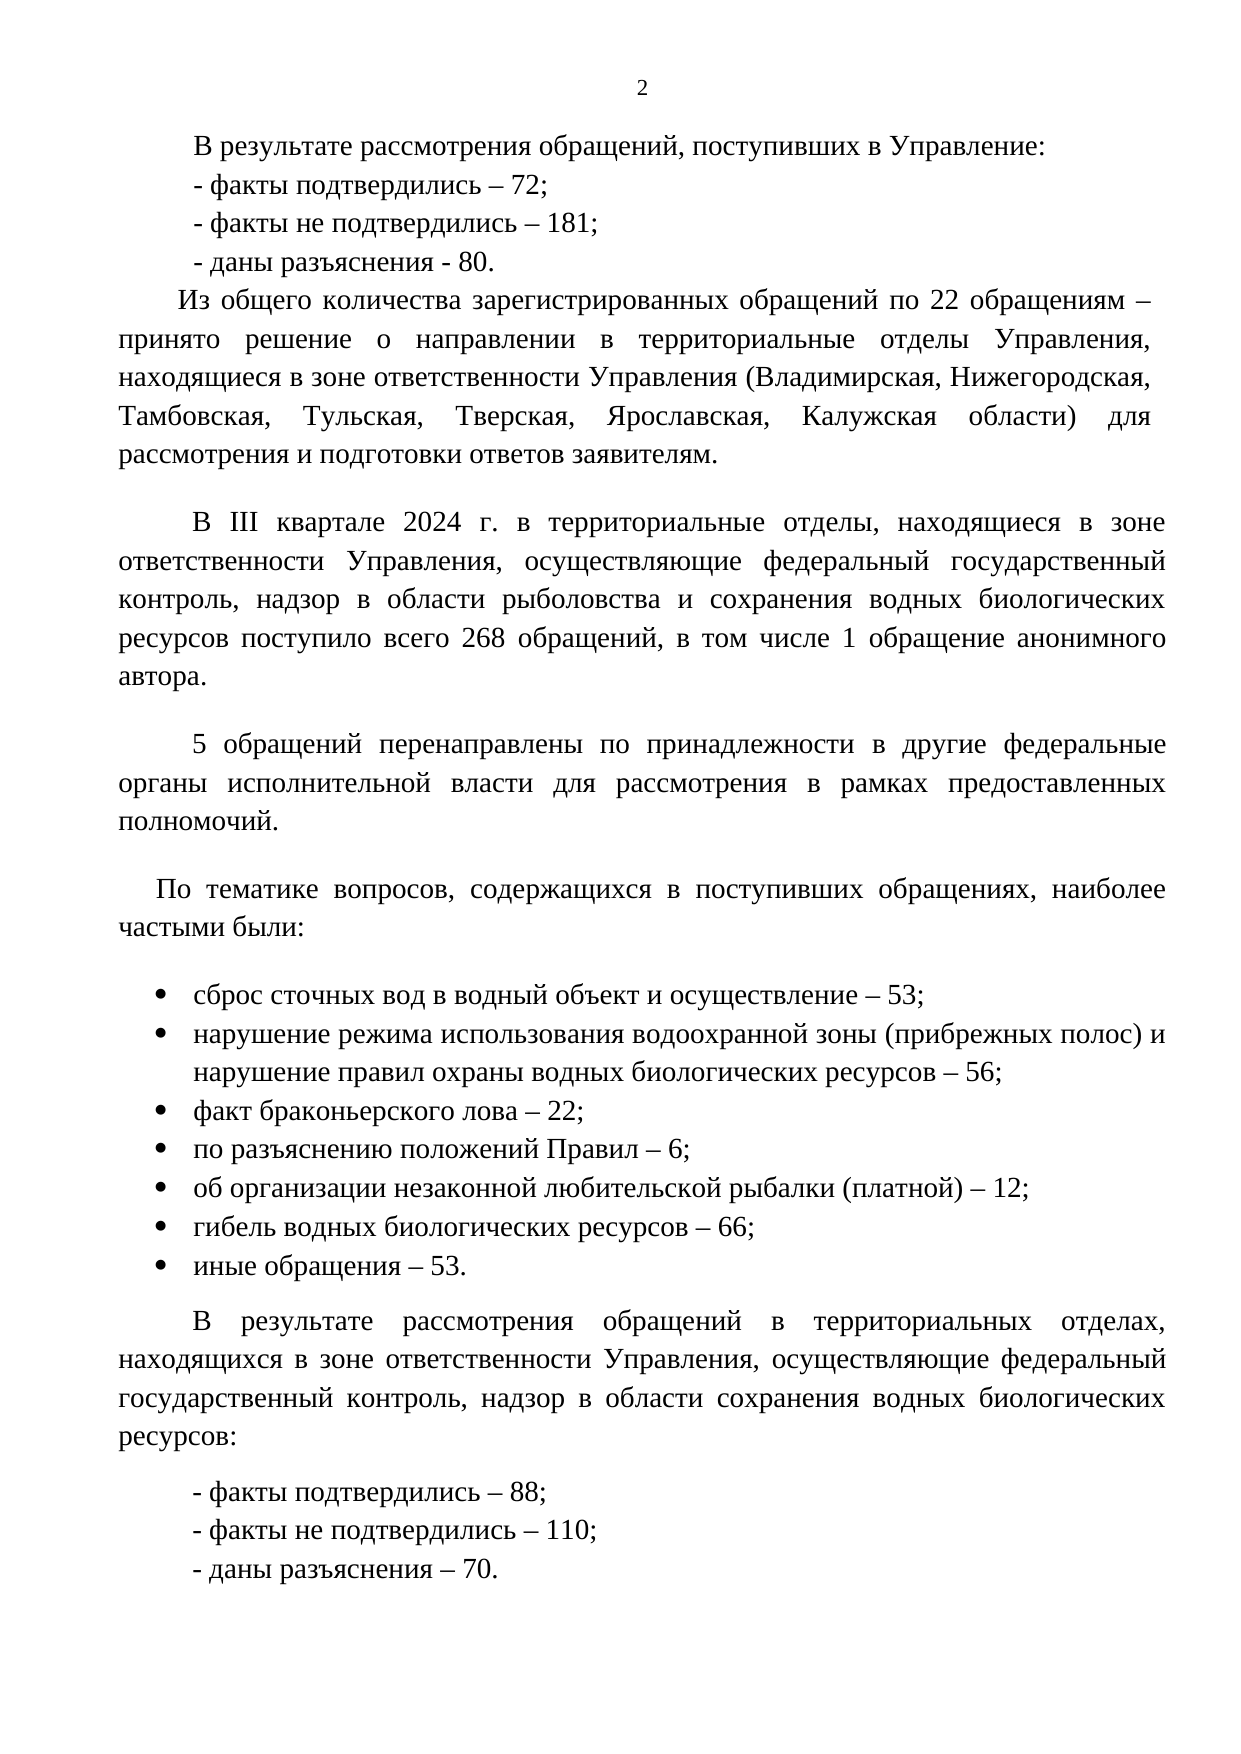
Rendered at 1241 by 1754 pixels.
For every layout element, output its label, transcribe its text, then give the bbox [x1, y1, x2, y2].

list - факты не подтвердились – 181; [193, 205, 1167, 239]
list - факты подтвердились – 72; [193, 167, 1167, 200]
list Из общего количества зарегистрированных обращений по 22 обращениям – принято решение о направлении в территориальные отделы Управления, находящиеся в зоне ответственности Управления (Владимирская, Нижегородская, Тамбовская, Тульская, Тверская, Ярославская, Калужская области) для рассмотрения и подготовки ответов заявителям. [118, 282, 1152, 470]
text В результате рассмотрения обращений в территориальных отделах, находящихся в зоне ответственности Управления, осуществляющие федеральный государственный контроль, надзор в области сохранения водных биологических ресурсов: [118, 1303, 1167, 1452]
list - даны разъяснения - 80. [193, 244, 1167, 277]
list В результате рассмотрения обращений, поступивших в Управление: [193, 128, 1167, 162]
text - факты подтвердились – 88; [118, 1474, 1167, 1507]
list нарушение режима использования водоохранной зоны (прибрежных полос) и нарушение правил охраны водных биологических ресурсов – 56; [156, 1016, 1167, 1088]
list сброс сточных вод в водный объект и осуществление – 53; [156, 977, 1167, 1011]
text - даны разъяснения – 70. [118, 1551, 1167, 1584]
list иные обращения – 53. [156, 1248, 1167, 1281]
list об организации незаконной любительской рыбалки (платной) – 12; [156, 1170, 1167, 1204]
text - факты не подтвердились – 110; [118, 1512, 1167, 1546]
list факт браконьерского лова – 22; [156, 1093, 1167, 1127]
text В III квартале 2024 г. в территориальные отделы, находящиеся в зоне ответственности Управления, осуществляющие федеральный государственный контроль, надзор в области рыболовства и сохранения водных биологических ресурсов поступило всего 268 обращений, в том числе 1 обращение анонимного автора. [118, 504, 1167, 692]
text 5 обращений перенаправлены по принадлежности в другие федеральные органы исполнительной власти для рассмотрения в рамках предоставленных полномочий. [118, 726, 1167, 837]
text По тематике вопросов, содержащихся в поступивших обращениях, наиболее частыми были: [118, 871, 1167, 943]
list гибель водных биологических ресурсов – 66; [156, 1209, 1167, 1243]
list по разъяснению положений Правил – 6; [156, 1132, 1167, 1165]
